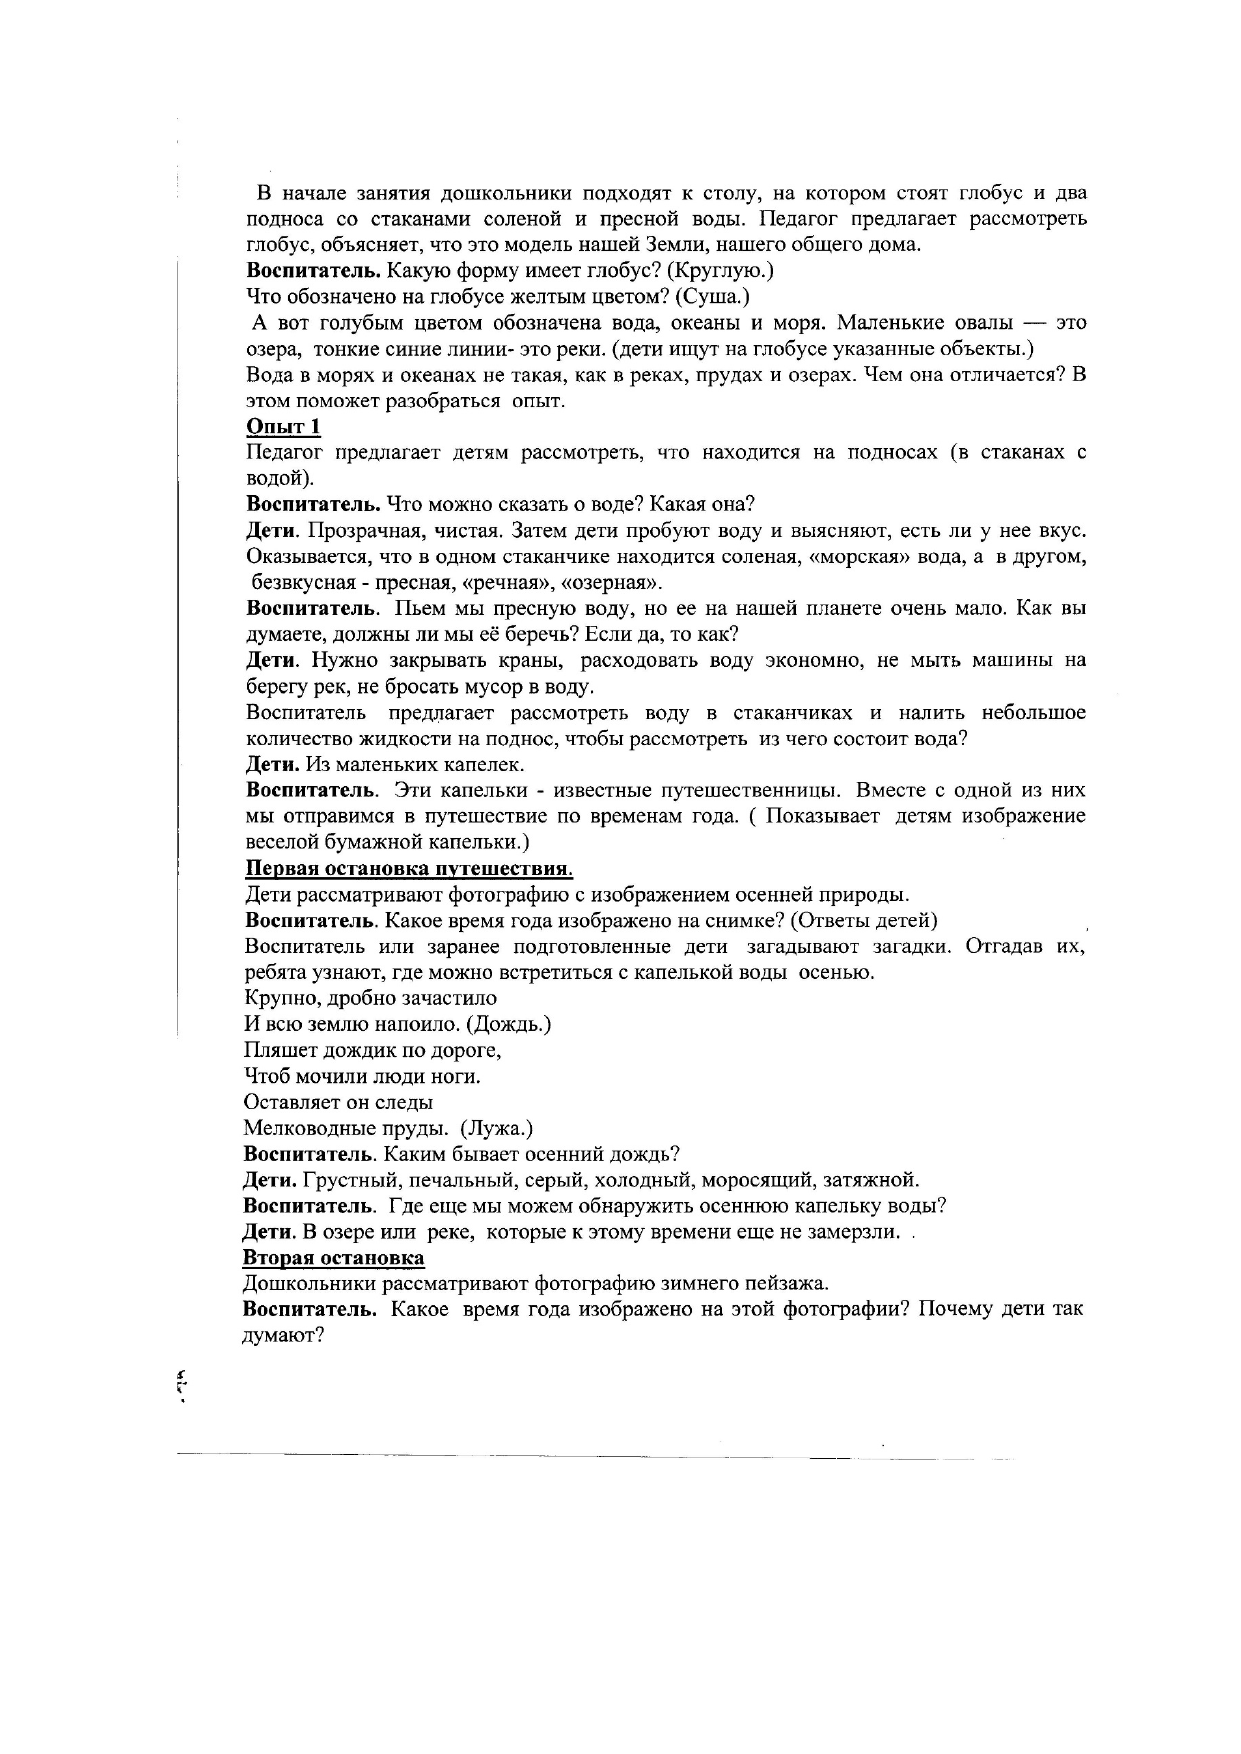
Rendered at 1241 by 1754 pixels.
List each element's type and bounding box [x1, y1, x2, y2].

picture [177, 118, 1152, 1460]
